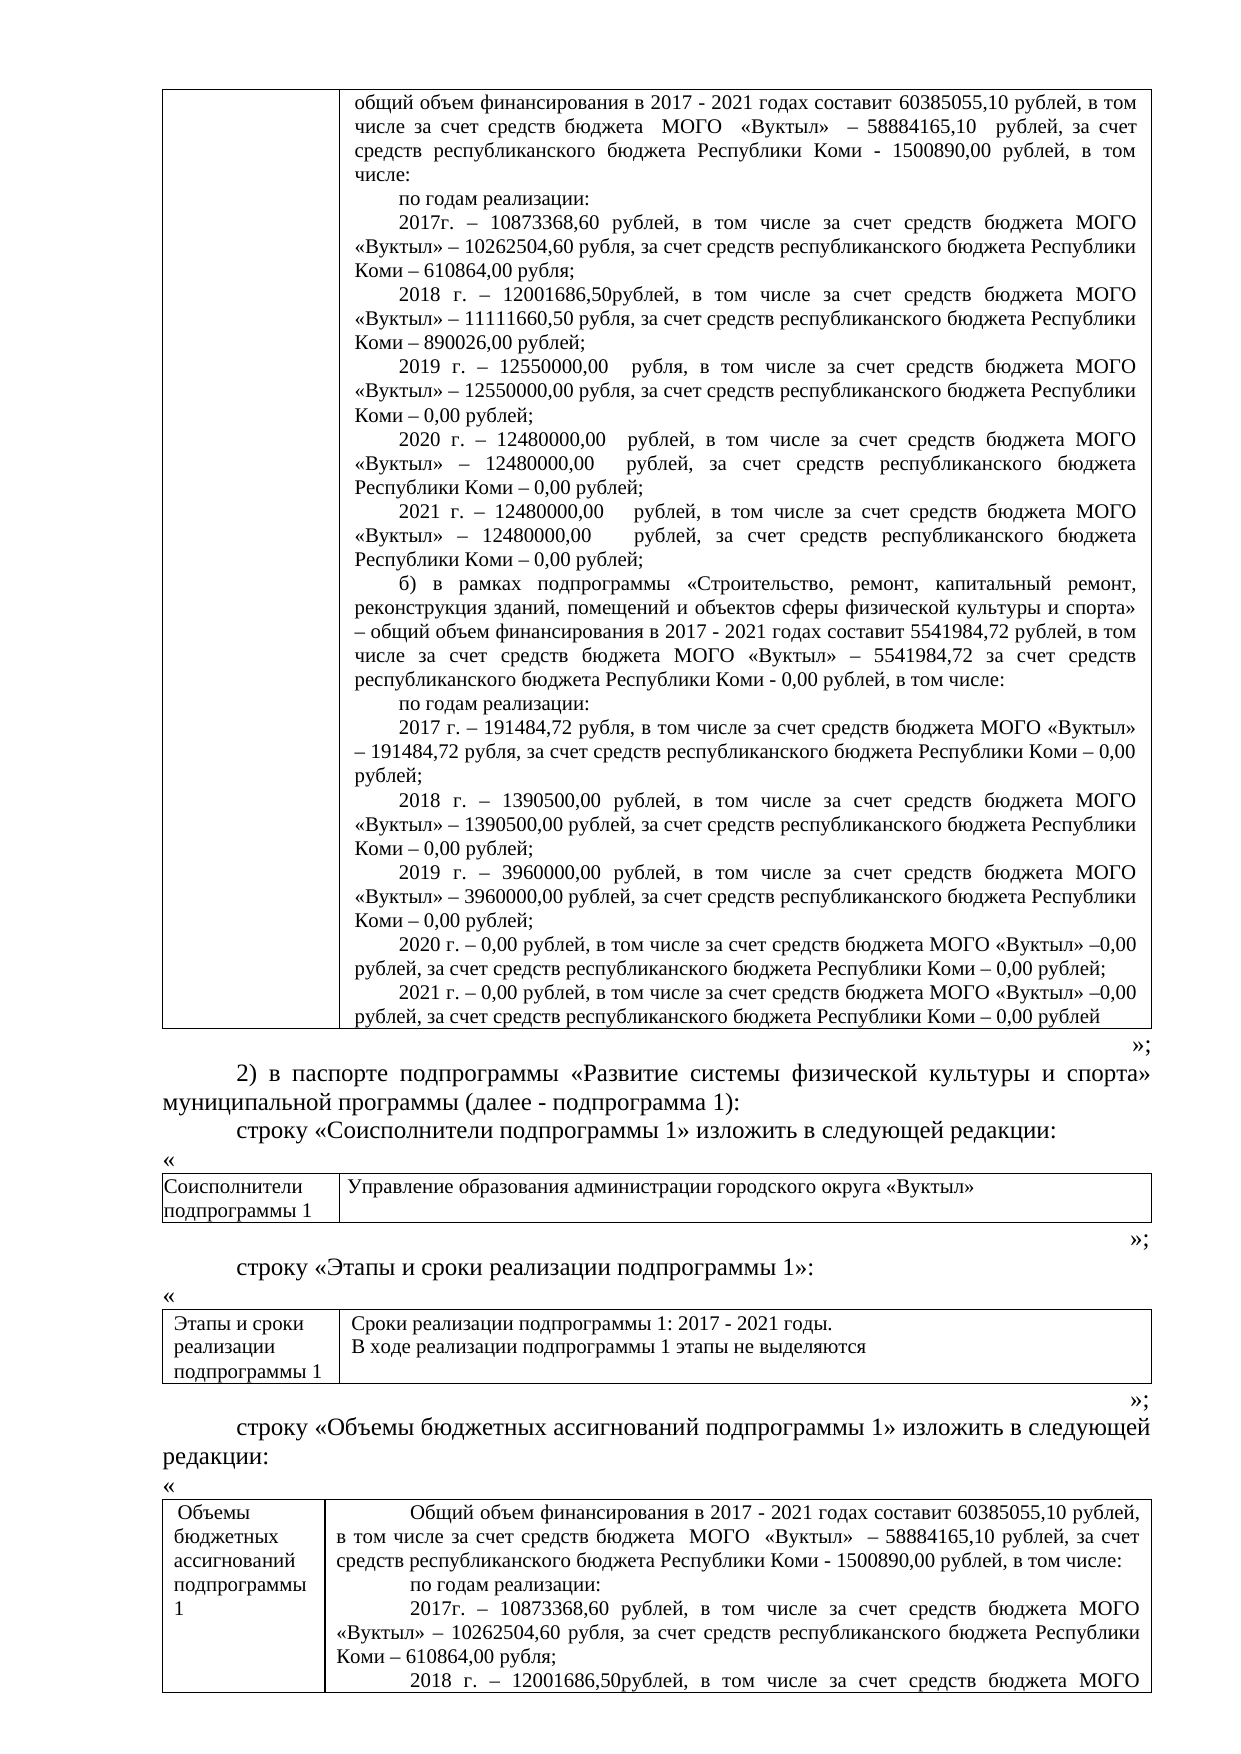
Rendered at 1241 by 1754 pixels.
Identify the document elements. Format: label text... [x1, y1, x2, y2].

text »; [162, 1029, 1152, 1058]
text « [162, 1144, 1152, 1173]
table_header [326, 1500, 1151, 1692]
table_header Соисполнители подпрограммы 1 [163, 1174, 339, 1222]
text « [162, 1470, 1152, 1499]
table_header Сроки реализации подпрограммы 1: 2017 - 2021 годы. В ходе реализации подпрограммы 1 этапы не выделяются [340, 1310, 1151, 1383]
table_header Этапы и сроки реализации подпрограммы 1 [163, 1310, 339, 1383]
text »; [162, 1384, 1152, 1412]
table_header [163, 1500, 324, 1692]
text строку «Объемы бюджетных ассигнований подпрограммы 1» изложить в следующей редакции: [162, 1412, 1152, 1470]
text строку «Соисполнители подпрограммы 1» изложить в следующей редакции: [162, 1115, 1152, 1144]
text « [162, 1281, 1152, 1309]
table_header Управление образования администрации городского округа «Вуктыл» [340, 1174, 1151, 1222]
text »; [162, 1223, 1152, 1252]
text 2) в паспорте подпрограммы «Развитие системы физической культуры и спорта» муниципальной программы (далее - подпрограмма 1): [162, 1058, 1152, 1115]
text строку «Этапы и сроки реализации подпрограммы 1»: [162, 1252, 1152, 1281]
